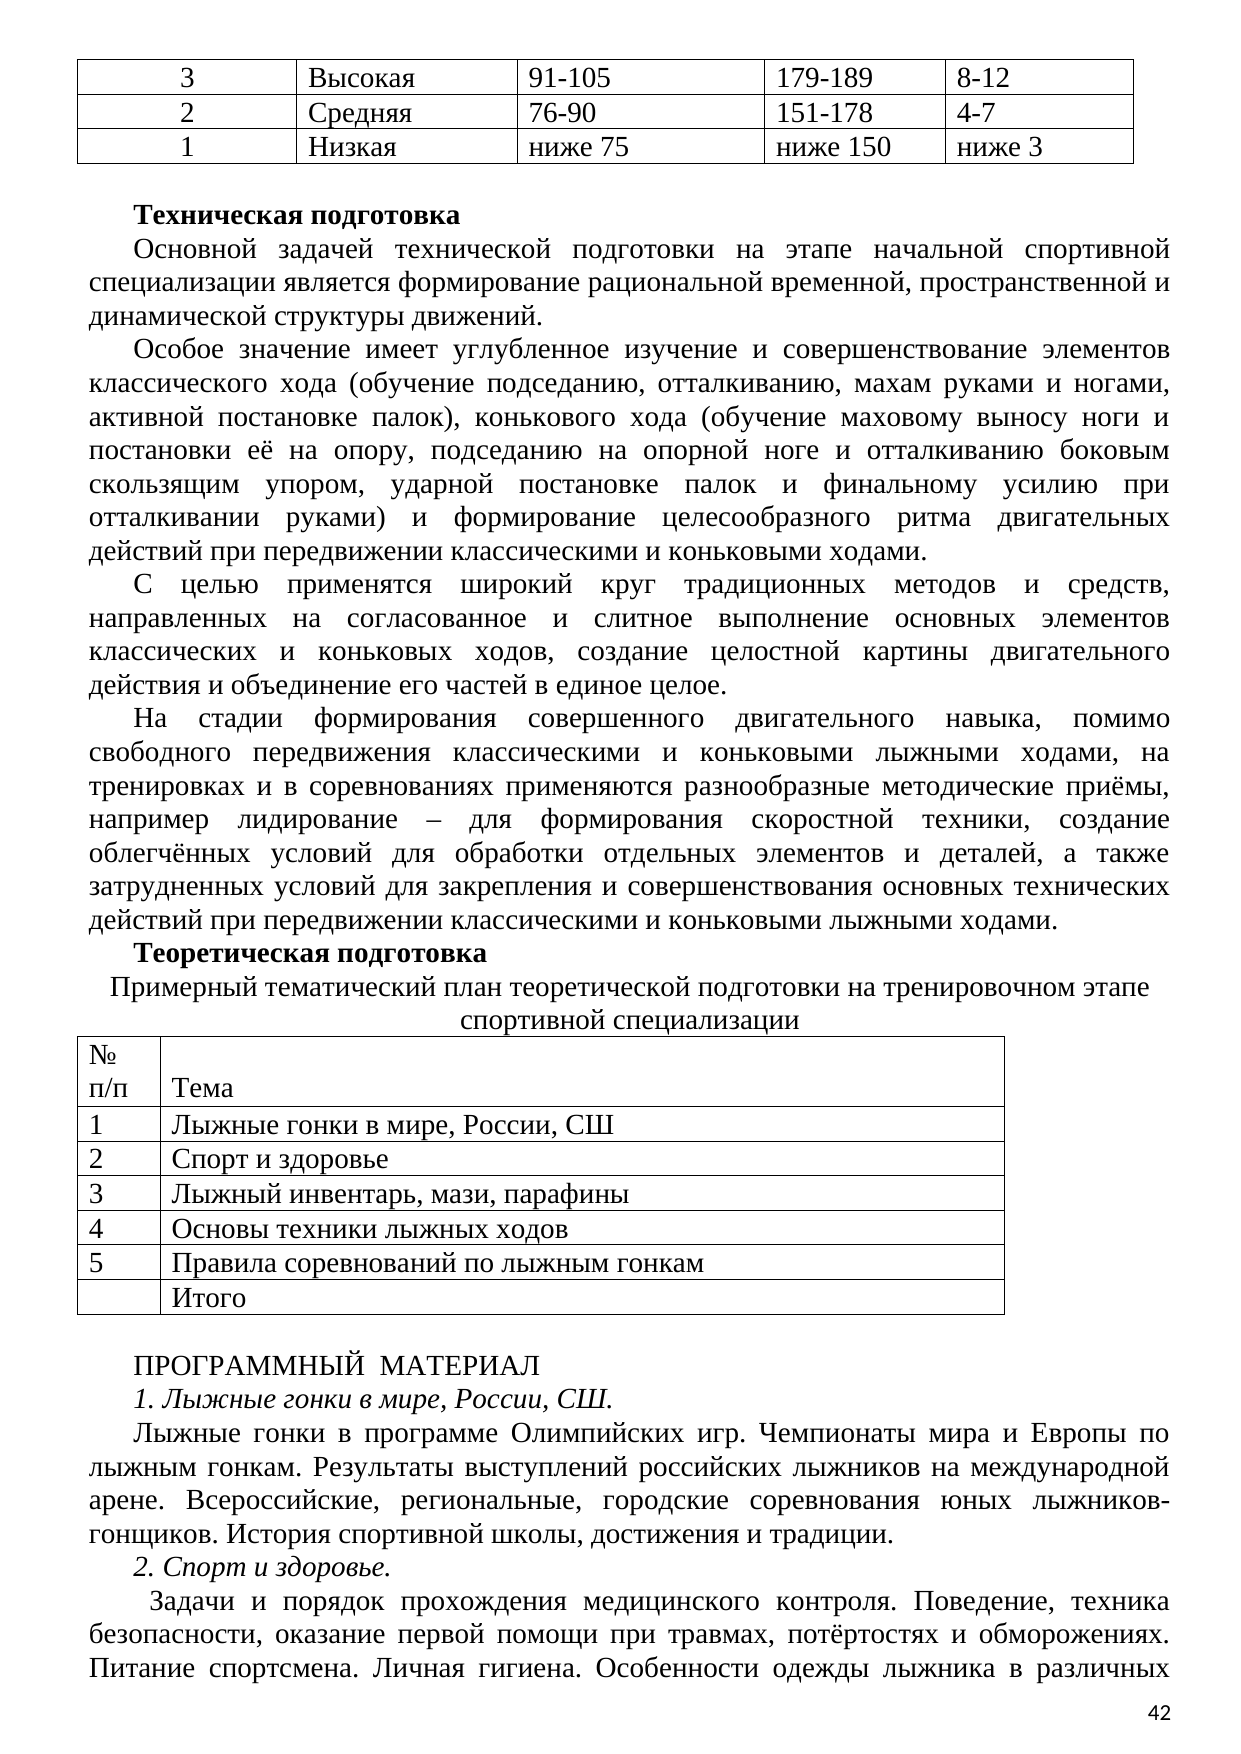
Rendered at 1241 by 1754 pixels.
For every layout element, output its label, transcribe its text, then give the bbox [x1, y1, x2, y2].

table_cell ниже 150 [765, 129, 945, 163]
text Основной задачей технической подготовки на этапе начальной спортивной специализации является формирование рациональной временной, пространственной и динамической структуры движений. [89, 231, 1171, 332]
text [89, 1583, 1171, 1683]
table_cell Низкая [297, 129, 517, 163]
table_cell Итого [161, 1280, 1004, 1313]
table_cell Лыжный инвентарь, мази, парафины [161, 1176, 1004, 1210]
table_cell ниже 3 [946, 129, 1133, 163]
table_cell Высокая [297, 60, 517, 94]
text Особое значение имеет углубленное изучение и совершенствование элементов классического хода (обучение подседанию, отталкиванию, махам руками и ногами, активной постановке палок), конькового хода (обучение маховому выносу ноги и постановки её на опору, подседанию на опорной ноге и отталкиванию боковым скользящим упором, ударной постановке палок и финальному усилию при отталкивании руками) и формирование целесообразного ритма двигательных действий при передвижении классическими и коньковыми ходами. [89, 332, 1171, 566]
table_header № п/п [78, 1037, 160, 1106]
table_cell Спорт и здоровье [161, 1142, 1004, 1175]
table_cell 3 [78, 60, 296, 94]
table_cell 4-7 [946, 95, 1133, 128]
text Лыжные гонки в программе Олимпийских игр. Чемпионаты мира и Европы по лыжным гонкам. Результаты выступлений российских лыжников на международной арене. Всероссийские, региональные, городские соревнования юных лыжников-гонщиков. История спортивной школы, достижения и традиции. [89, 1415, 1171, 1549]
table_cell 76-90 [518, 95, 764, 128]
table_cell 2 [78, 95, 296, 128]
table_cell 4 [78, 1211, 160, 1244]
table_cell Средняя [297, 95, 517, 128]
table_cell 1 [78, 1107, 160, 1141]
table_cell 8-12 [946, 60, 1133, 94]
table_cell 2 [78, 1142, 160, 1175]
text Примерный тематический план теоретической подготовки на тренировочном этапе спортивной специализации [89, 969, 1171, 1036]
text 1. Лыжные гонки в мире, России, СШ. [89, 1382, 1171, 1415]
table_cell 91-105 [518, 60, 764, 94]
table_cell [78, 1280, 160, 1313]
table_cell 179-189 [765, 60, 945, 94]
text Техническая подготовка [89, 197, 1171, 231]
table_cell 5 [78, 1245, 160, 1279]
table_cell Лыжные гонки в мире, России, СШ [161, 1107, 1004, 1141]
table_header Тема [161, 1037, 1004, 1106]
text На стадии формирования совершенного двигательного навыка, помимо свободного передвижения классическими и коньковыми лыжными ходами, на тренировках и в соревнованиях применяются разнообразные методические приёмы, например лидирование – для формирования скоростной техники, создание облегчённых условий для обработки отдельных элементов и деталей, а также затрудненных условий для закрепления и совершенствования основных технических действий при передвижении классическими и коньковыми лыжными ходами. [89, 701, 1171, 935]
table_cell 3 [78, 1176, 160, 1210]
text 2. Спорт и здоровье. [89, 1549, 1171, 1583]
text С целью применятся широкий круг традиционных методов и средств, направленных на согласованное и слитное выполнение основных элементов классических и коньковых ходов, создание целостной картины двигательного действия и объединение его частей в единое целое. [89, 566, 1171, 701]
table_cell 1 [78, 129, 296, 163]
table_cell ниже 75 [518, 129, 764, 163]
table_cell 151-178 [765, 95, 945, 128]
table_cell Правила соревнований по лыжным гонкам [161, 1245, 1004, 1279]
text ПРОГРАММНЫЙ МАТЕРИАЛ [89, 1348, 1171, 1382]
text Теоретическая подготовка [89, 935, 1171, 969]
table_cell Основы техники лыжных ходов [161, 1211, 1004, 1244]
